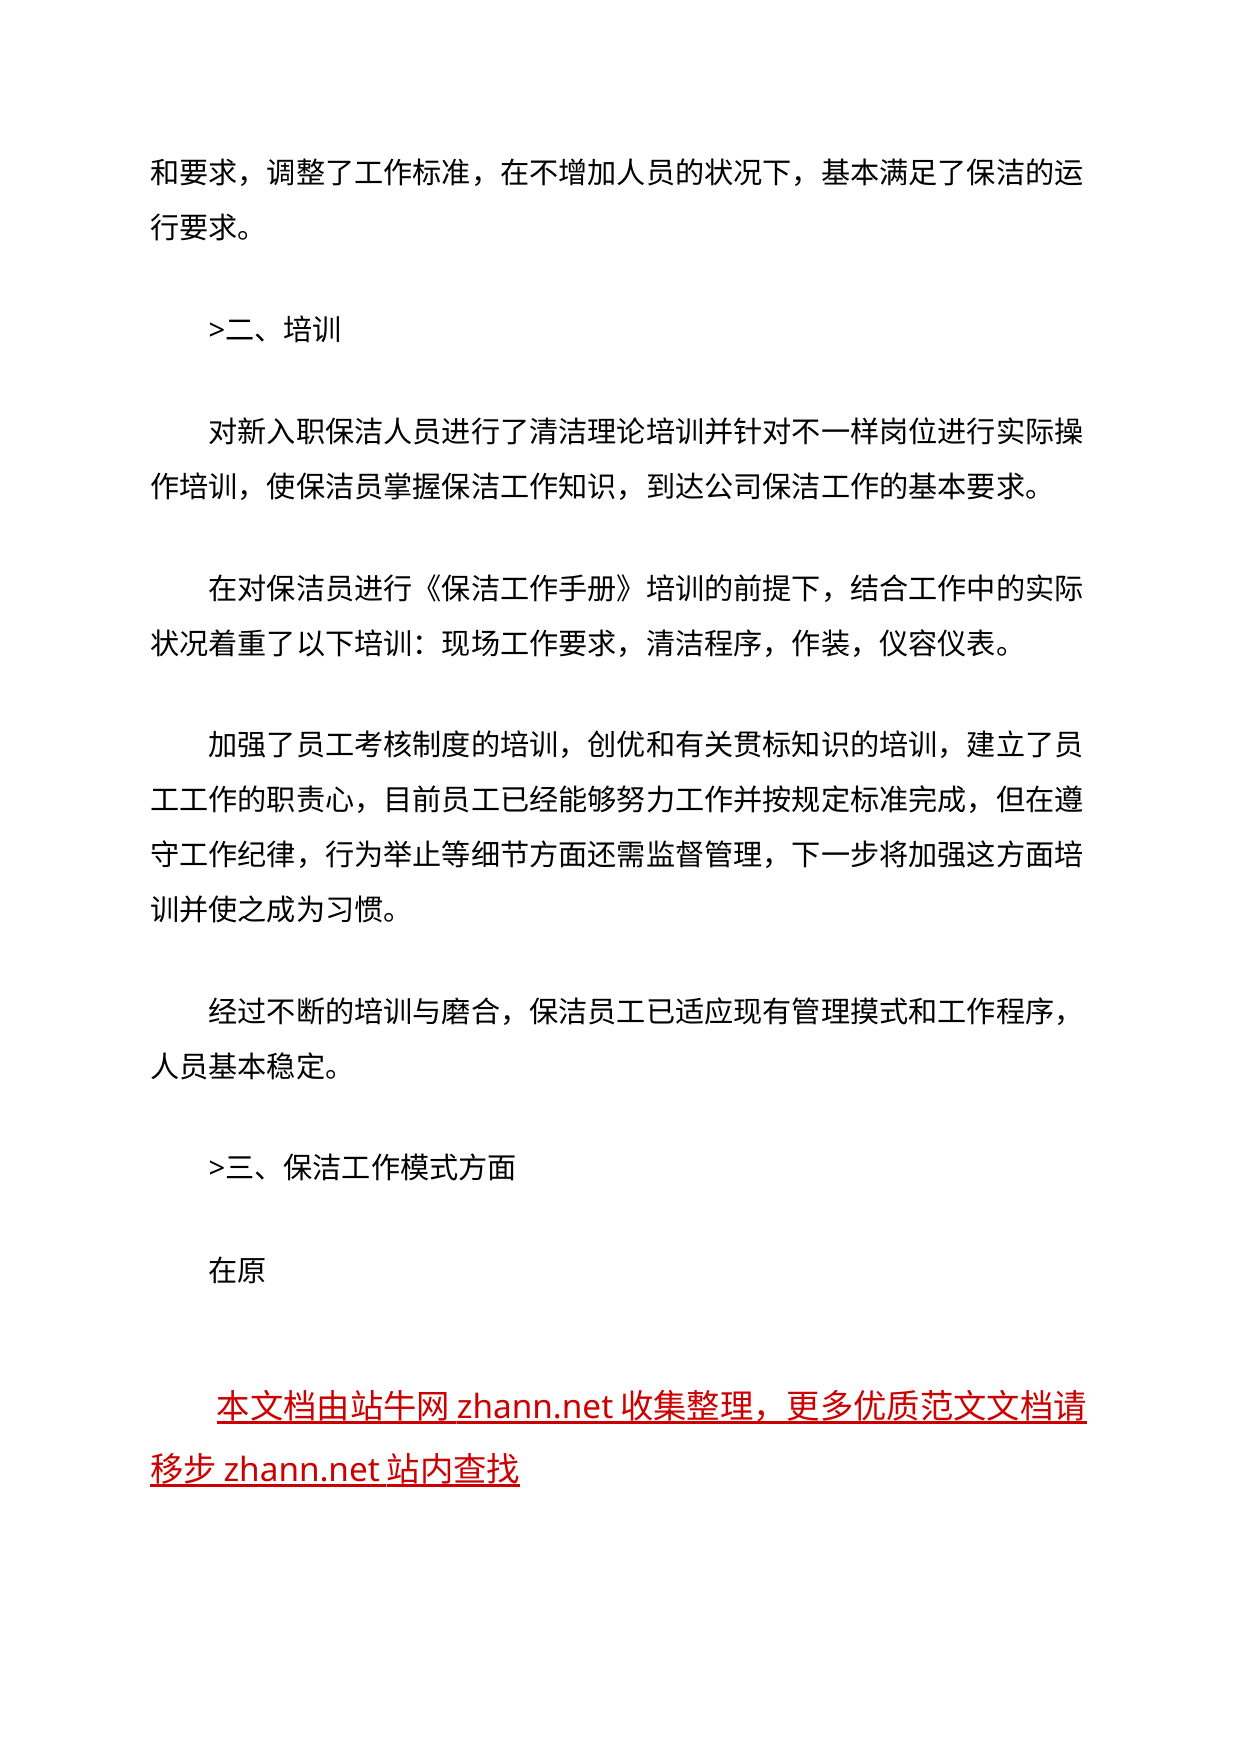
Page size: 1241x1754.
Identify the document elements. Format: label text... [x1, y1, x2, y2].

text 对新入职保洁人员进行了清洁理论培训并针对不一样岗位进行实际操作培训，使保洁员掌握保洁工作知识，到达公司保洁工作的基本要求。 [150, 409, 1090, 506]
text 在对保洁员进行《保洁工作手册》培训的前提下，结合工作中的实际状况着重了以下培训：现场工作要求，清洁程序，作装，仪容仪表。 [150, 565, 1090, 662]
text 在原 [150, 1247, 1090, 1289]
text 经过不断的培训与磨合，保洁员工已适应现有管理摸式和工作程序，人员基本稳定。 [150, 988, 1090, 1086]
text 加强了员工考核制度的培训，创优和有关贯标知识的培训，建立了员工工作的职责心，目前员工已经能够努力工作并按规定标准完成，但在遵守工作纪律，行为举止等细节方面还需监督管理，下一步将加强这方面培训并使之成为习惯。 [150, 722, 1090, 929]
text 本文档由站牛网zhann.net收集整理，更多优质范文文档请移步zhann.net站内查找 [150, 1380, 1090, 1491]
text >二、培训 [150, 307, 1090, 349]
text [150, 150, 1090, 247]
text >三、保洁工作模式方面 [150, 1145, 1090, 1187]
